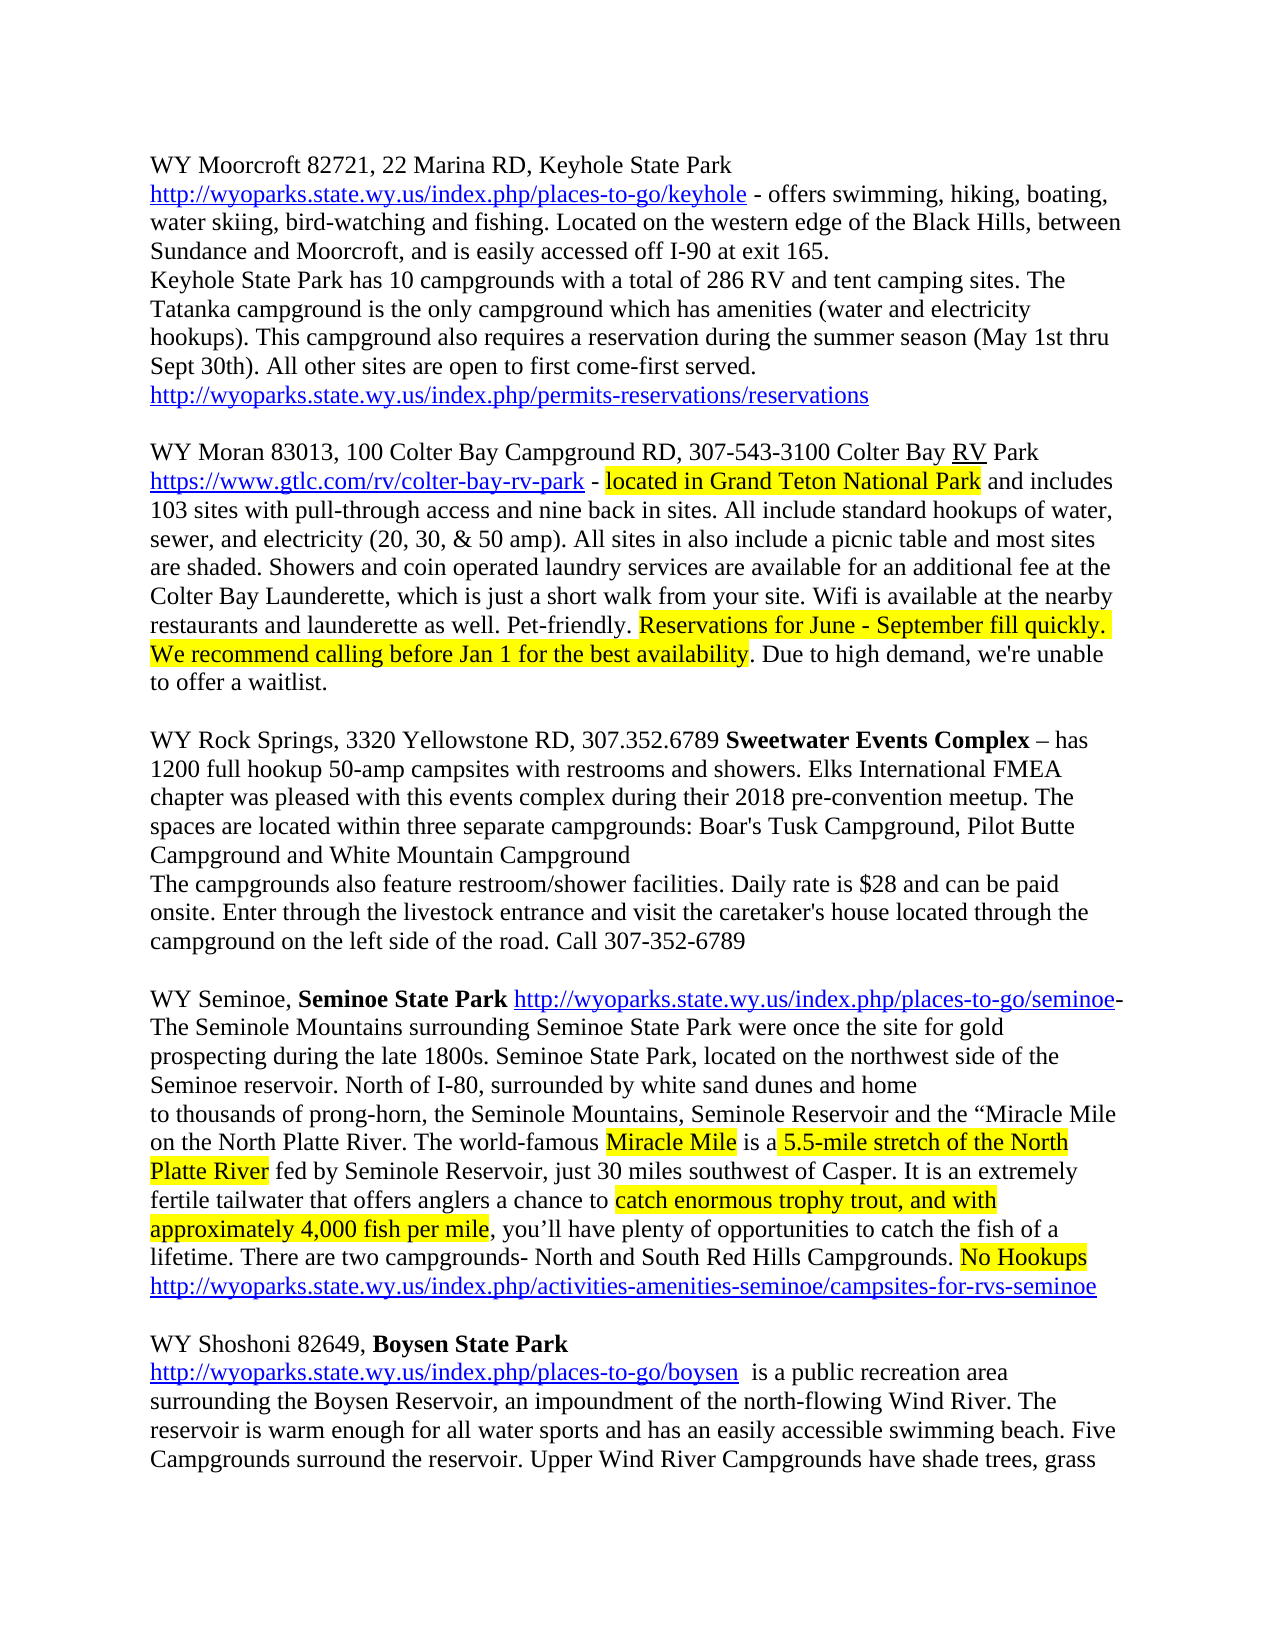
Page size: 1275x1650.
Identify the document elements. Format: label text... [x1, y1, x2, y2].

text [150, 1329, 1125, 1472]
text WY Seminoe, Seminoe State Park http://wyoparks.state.wy.us/index.php/places-to-go/seminoe- The Seminole Mountains surrounding Seminoe State Park were once the site for gold prospecting during the late 1800s. Seminoe State Park, located on the northwest side of the Seminoe reservoir. North of I-80, surrounded by white sand dunes and home [150, 984, 1125, 1099]
text Keyhole State Park has 10 campgrounds with a total of 286 RV and tent camping sites. The Tatanka campground is the only campground which has amenities (water and electricity hookups). This campground also requires a reservation during the summer season (May 1st thru Sept 30th). All other sites are open to first come-first served. http://wyoparks.state.wy.us/index.php/permits-reservations/reservations [150, 265, 1125, 409]
text WY Moorcroft 82721, 22 Marina RD, Keyhole State Park http://wyoparks.state.wy.us/index.php/places-to-go/keyhole - offers swimming, hiking, boating, water skiing, bird-watching and fishing. Located on the western edge of the Black Hills, between Sundance and Moorcroft, and is easily accessed off I-90 at exit 165. [150, 150, 1125, 265]
text to thousands of prong-horn, the Seminole Mountains, Seminole Reservoir and the “Miracle Mile on the North Platte River. The world-famous Miracle Mile is a 5.5-mile stretch of the North Platte River fed by Seminole Reservoir, just 30 miles southwest of Casper. It is an extremely fertile tailwater that offers anglers a chance to catch enormous trophy trout, and with approximately 4,000 fish per mile, you’ll have plenty of opportunities to catch the fish of a lifetime. There are two campgrounds- North and South Red Hills Campgrounds. No Hookups http://wyoparks.state.wy.us/index.php/activities-amenities-seminoe/campsites-for-rvs-seminoe [150, 1099, 1125, 1300]
text WY Rock Springs, 3320 Yellowstone RD, 307.352.6789 Sweetwater Events Complex – has 1200 full hookup 50-amp campsites with restrooms and showers. Elks International FMEA chapter was pleased with this events complex during their 2018 pre-convention meetup. The spaces are located within three separate campgrounds: Boar's Tusk Campground, Pilot Butte Campground and White Mountain Campground [150, 725, 1125, 869]
text The campgrounds also feature restroom/shower facilities. Daily rate is $28 and can be paid onsite. Enter through the livestock entrance and visit the caretaker's house located through the campground on the left side of the road. Call 307-352-6789 [150, 869, 1125, 955]
text WY Moran 83013, 100 Colter Bay Campground RD, 307-543-3100 Colter Bay RV Park https://www.gtlc.com/rv/colter-bay-rv-park - located in Grand Teton National Park and includes 103 sites with pull-through access and nine back in sites. All include standard hookups of water, sewer, and electricity (20, 30, & 50 amp). All sites in also include a picnic table and most sites are shaded. Showers and coin operated laundry services are available for an additional fee at the Colter Bay Launderette, which is just a short walk from your site. Wifi is available at the nearby restaurants and launderette as well. Pet-friendly. Reservations for June - September fill quickly. We recommend calling before Jan 1 for the best availability. Due to high demand, we're unable to offer a waitlist. [150, 437, 1125, 696]
